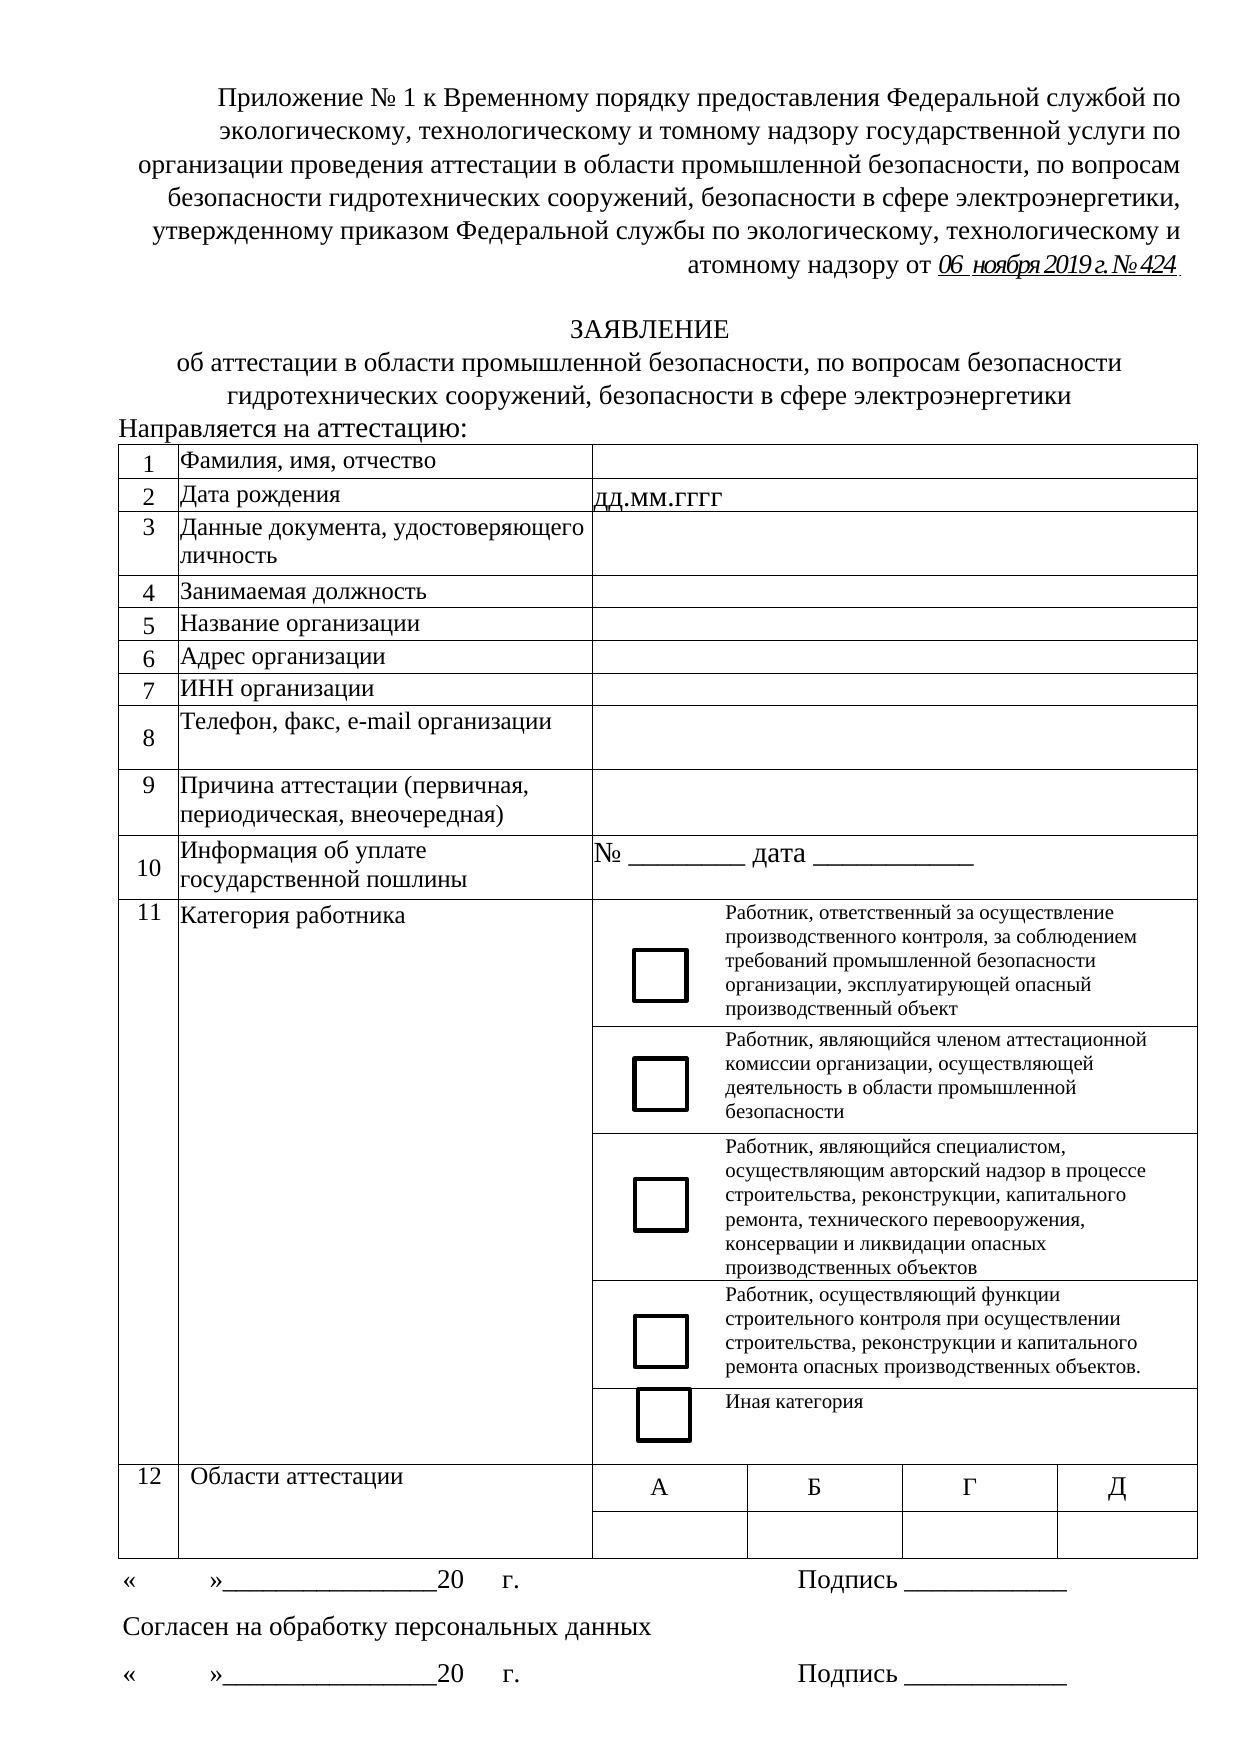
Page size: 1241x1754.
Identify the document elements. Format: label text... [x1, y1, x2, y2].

table_cell ИНН организации [179, 674, 592, 705]
table_cell Б [748, 1465, 902, 1511]
table_cell Работник, ответственный за осуществление производственного контроля, за соблюдением требований промышленной безопасности организации, эксплуатирующей опасный производственный объект [593, 900, 1197, 1026]
table_cell Области аттестации [179, 1465, 592, 1558]
table_cell [1058, 1512, 1197, 1558]
text Согласен на обработку персональных данных [122, 1610, 879, 1641]
table_cell Работник, осуществляющий функции строительного контроля при осуществлении строительства, реконструкции и капитального ремонта опасных производственных объектов. [593, 1281, 1197, 1388]
table_cell 8 [119, 706, 178, 769]
table_cell [593, 512, 1197, 575]
table_cell 11 [119, 900, 178, 1464]
table_cell [593, 674, 1197, 705]
text ЗАЯВЛЕНИЕ [118, 313, 1181, 344]
table_cell [593, 706, 1197, 769]
table_cell 3 [119, 512, 178, 575]
table_cell Телефон, факс, e-mail организации [179, 706, 592, 769]
table_cell 12 [119, 1465, 178, 1558]
text Направляется на аттестацию: [118, 411, 1181, 444]
table_cell [593, 770, 1197, 834]
table_cell Д [1058, 1465, 1197, 1511]
table_cell Адрес организации [179, 641, 592, 672]
table_cell 2 [119, 479, 178, 511]
table_cell Название организации [179, 608, 592, 640]
table_cell Работник, являющийся специалистом, осуществляющим авторский надзор в процессе строительства, реконструкции, капитального ремонта, технического перевооружения, консервации и ликвидации опасных производственных объектов [593, 1134, 1197, 1280]
text Приложение № 1 к Временному порядку предоставления Федеральной службой по экологическому, технологическому и томному надзору государственной услуги по организации проведения аттестации в области промышленной безопасности, по вопросам безопасности гидротехнических сооружений, безопасности в сфере электроэнергетики, утвержденному приказом Федеральной службы по экологическому, технологическому и атомному надзору от 06 ноября 2019 г. № 424 [118, 80, 1181, 280]
table_cell Работник, являющийся членом аттестационной комиссии организации, осуществляющей деятельность в области промышленной безопасности [593, 1027, 1197, 1133]
table_cell [903, 1512, 1057, 1558]
table_cell 9 [119, 770, 178, 834]
table_cell Данные документа, удостоверяющего личность [179, 512, 592, 575]
table_header Фамилия, имя, отчество [179, 445, 592, 478]
table_cell [593, 576, 1197, 607]
table_cell Г [903, 1465, 1057, 1511]
table_cell А [593, 1465, 747, 1511]
table_cell 7 [119, 674, 178, 705]
table_cell 6 [119, 641, 178, 672]
table_cell [593, 1512, 747, 1558]
table_cell 4 [119, 576, 178, 607]
table_cell Занимаемая должность [179, 576, 592, 607]
table_cell 10 [119, 836, 178, 899]
table_cell Причина аттестации (первичная, периодическая, внеочередная) [179, 770, 592, 834]
text « » 20 г. Подпись ____________ [122, 1657, 1166, 1688]
table_header [593, 445, 1197, 478]
table_cell № ________ дата ___________ [593, 836, 1197, 899]
text « » 20 г. Подпись ____________ [122, 1564, 1181, 1595]
table_cell Категория работника [179, 900, 592, 1464]
table_cell Иная категория [593, 1389, 1197, 1464]
table_cell Дата рождения [179, 479, 592, 511]
text об аттестации в области промышленной безопасности, по вопросам безопасности гидротехнических сооружений, безопасности в сфере электроэнергетики [118, 344, 1181, 411]
table_cell дд.мм.гггг [593, 479, 1197, 511]
table_cell [593, 608, 1197, 640]
table_cell [748, 1512, 902, 1558]
table_cell Информация об уплате государственной пошлины [179, 836, 592, 899]
table_cell 5 [119, 608, 178, 640]
table_cell [593, 641, 1197, 672]
table_header 1 [119, 445, 178, 478]
